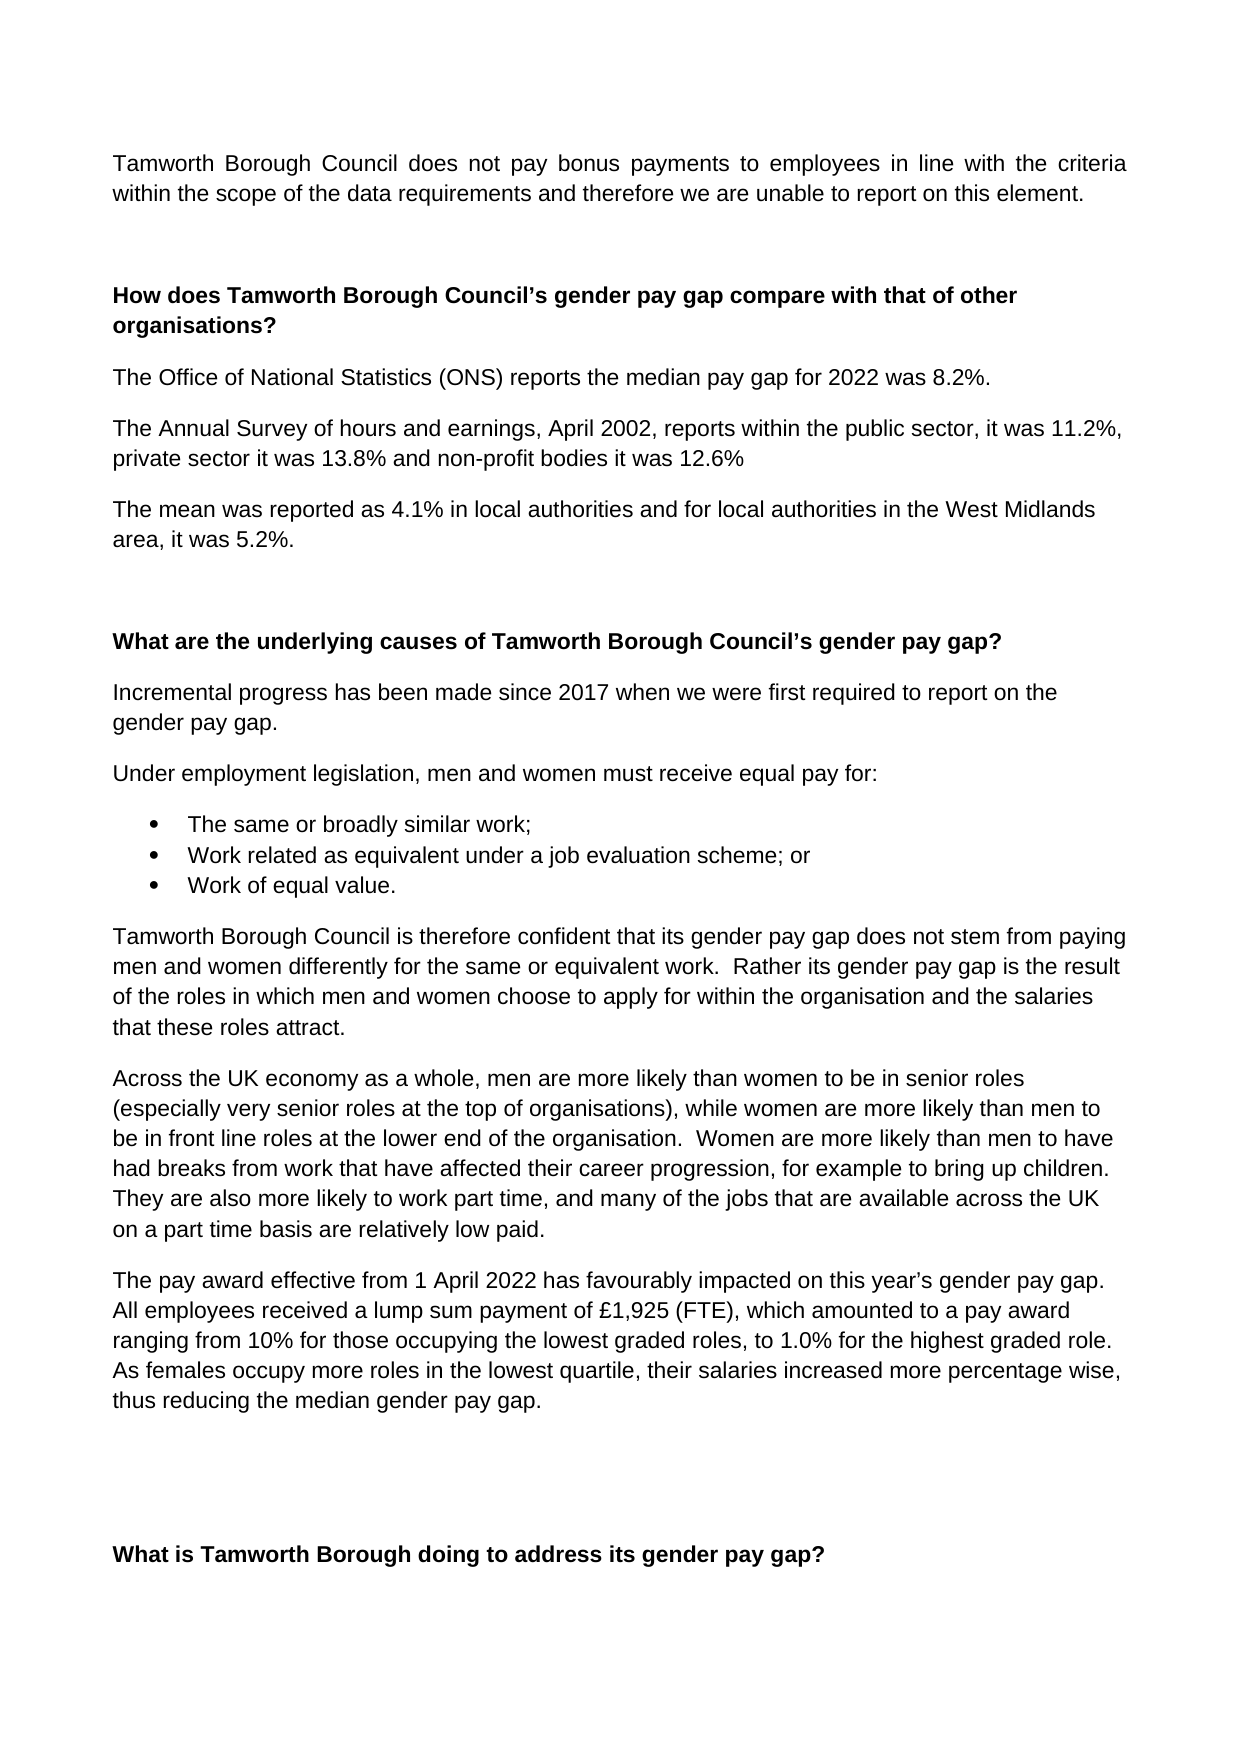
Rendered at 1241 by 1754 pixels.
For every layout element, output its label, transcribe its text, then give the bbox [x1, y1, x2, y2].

text The Annual Survey of hours and earnings, April 2002, reports within the public sector, it was 11.2%, private sector it was 13.8% and non-profit bodies it was 12.6% [112, 414, 1128, 471]
text Incremental progress has been made since 2017 when we were first required to report on the gender pay gap. [112, 679, 1128, 736]
text Tamworth Borough Council is therefore confident that its gender pay gap does not stem from paying men and women differently for the same or equivalent work. Rather its gender pay gap is the result of the roles in which men and women choose to apply for within the organisation and the salaries that these roles attract. [112, 923, 1128, 1040]
text The Office of National Statistics (ONS) reports the median pay gap for 2022 was 8.2%. [112, 363, 1128, 390]
list Work related as equivalent under a job evaluation scheme; or [150, 842, 1128, 868]
text Under employment legislation, men and women must receive equal pay for: [112, 760, 1128, 787]
list The same or broadly similar work; [150, 811, 1128, 838]
text How does Tamworth Borough Council’s gender pay gap compare with that of other organisations? [112, 282, 1128, 339]
text The pay award effective from 1 April 2022 has favourably impacted on this year’s gender pay gap. All employees received a lump sum payment of £1,925 (FTE), which amounted to a pay award ranging from 10% for those occupying the lowest graded roles, to 1.0% for the highest graded role. As females occupy more roles in the lowest quartile, their salaries increased more percentage wise, thus reducing the median gender pay gap. [112, 1267, 1128, 1414]
text The mean was reported as 4.1% in local authorities and for local authorities in the West Midlands area, it was 5.2%. [112, 496, 1128, 552]
text What are the underlying causes of Tamworth Borough Council’s gender pay gap? [112, 628, 1128, 654]
text Tamworth Borough Council does not pay bonus payments to employees in line with the criteria within the scope of the data requirements and therefore we are unable to report on this element. [112, 150, 1128, 207]
text What is Tamworth Borough doing to address its gender pay gap? [112, 1541, 1128, 1567]
text Across the UK economy as a whole, men are more likely than women to be in senior roles (especially very senior roles at the top of organisations), while women are more likely than men to be in front line roles at the lower end of the organisation. Women are more likely than men to have had breaks from work that have affected their career progression, for example to bring up children. They are also more likely to work part time, and many of the jobs that are available across the UK on a part time basis are relatively low paid. [112, 1064, 1128, 1242]
list Work of equal value. [150, 872, 1128, 898]
